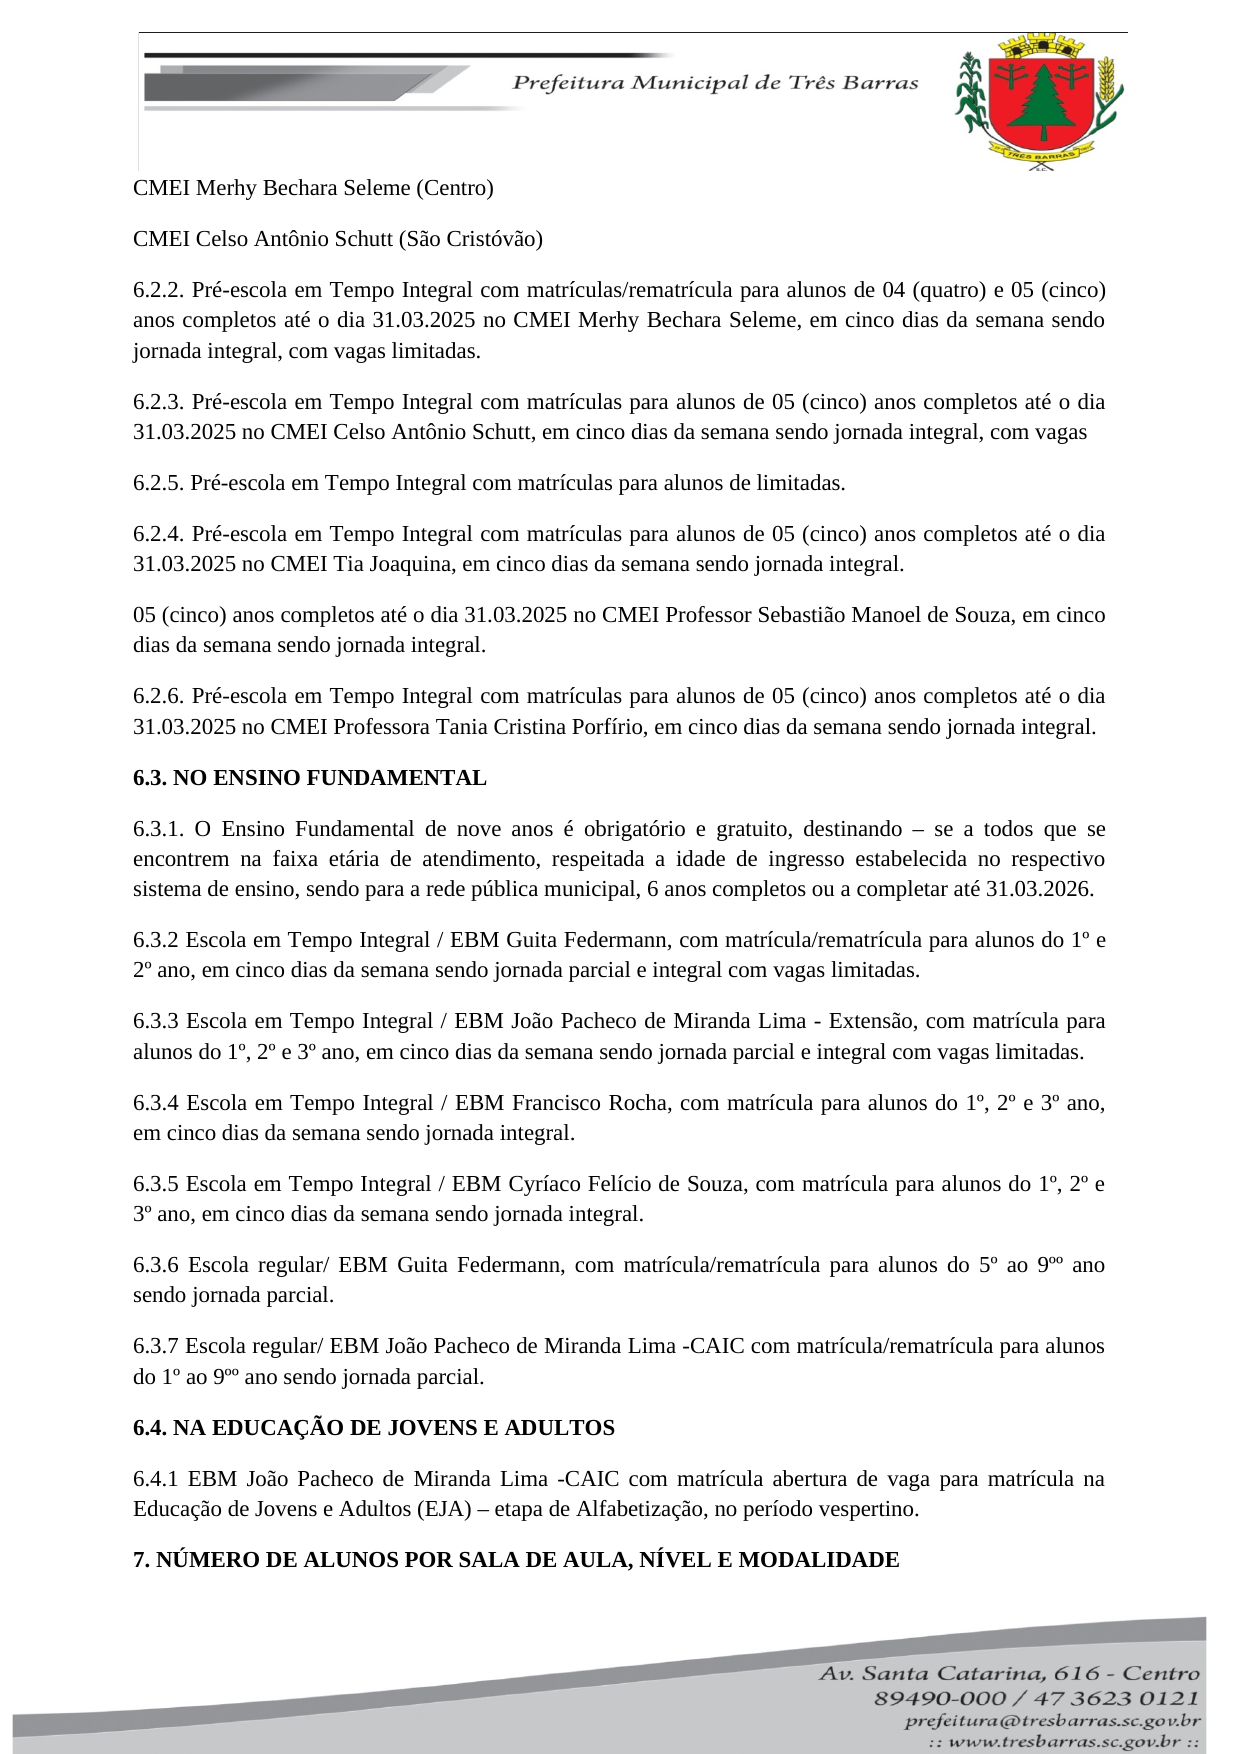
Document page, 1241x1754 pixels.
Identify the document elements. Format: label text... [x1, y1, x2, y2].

text 6.3.3 Escola em Tempo Integral / EBM João Pacheco de Miranda Lima - Extensão, com matrícula para alunos do 1º, 2º e 3º ano, em cinco dias da semana sendo jornada parcial e integral com vagas limitadas. [133, 1007, 1107, 1064]
text 6.3. NO ENSINO FUNDAMENTAL [133, 764, 1107, 790]
text 6.3.1. O Ensino Fundamental de nove anos é obrigatório e gratuito, destinando – se a todos que se encontrem na faixa etária de atendimento, respeitada a idade de ingresso estabelecida no respectivo sistema de ensino, sendo para a rede pública municipal, 6 anos completos ou a completar até 31.03.2026. [133, 815, 1107, 902]
picture [12, 1613, 1207, 1754]
text 6.3.6 Escola regular/ EBM Guita Federmann, com matrícula/rematrícula para alunos do 5º ao 9ºº ano sendo jornada parcial. [133, 1251, 1107, 1308]
picture [138, 32, 1128, 171]
text 6.2.5. Pré-escola em Tempo Integral com matrículas para alunos de limitadas. [133, 469, 1107, 495]
text 6.2.2. Pré-escola em Tempo Integral com matrículas/rematrícula para alunos de 04 (quatro) e 05 (cinco) anos completos até o dia 31.03.2025 no CMEI Merhy Bechara Seleme, em cinco dias da semana sendo jornada integral, com vagas limitadas. [133, 276, 1107, 363]
text 6.4.1 EBM João Pacheco de Miranda Lima -CAIC com matrícula abertura de vaga para matrícula na Educação de Jovens e Adultos (EJA) – etapa de Alfabetização, no período vespertino. [133, 1465, 1107, 1521]
text 6.2.6. Pré-escola em Tempo Integral com matrículas para alunos de 05 (cinco) anos completos até o dia 31.03.2025 no CMEI Professora Tania Cristina Porfírio, em cinco dias da semana sendo jornada integral. [133, 682, 1107, 739]
text CMEI Celso Antônio Schutt (São Cristóvão) [133, 225, 1107, 252]
text CMEI Merhy Bechara Seleme (Centro) [133, 148, 1107, 201]
text 6.2.3. Pré-escola em Tempo Integral com matrículas para alunos de 05 (cinco) anos completos até o dia 31.03.2025 no CMEI Celso Antônio Schutt, em cinco dias da semana sendo jornada integral, com vagas [133, 388, 1107, 444]
text 6.3.5 Escola em Tempo Integral / EBM Cyríaco Felício de Souza, com matrícula para alunos do 1º, 2º e 3º ano, em cinco dias da semana sendo jornada integral. [133, 1170, 1107, 1227]
text 6.3.4 Escola em Tempo Integral / EBM Francisco Rocha, com matrícula para alunos do 1º, 2º e 3º ano, em cinco dias da semana sendo jornada integral. [133, 1089, 1107, 1145]
text 6.2.4. Pré-escola em Tempo Integral com matrículas para alunos de 05 (cinco) anos completos até o dia 31.03.2025 no CMEI Tia Joaquina, em cinco dias da semana sendo jornada integral. [133, 520, 1107, 577]
text 05 (cinco) anos completos até o dia 31.03.2025 no CMEI Professor Sebastião Manoel de Souza, em cinco dias da semana sendo jornada integral. [133, 601, 1107, 658]
text 6.3.7 Escola regular/ EBM João Pacheco de Miranda Lima -CAIC com matrícula/rematrícula para alunos do 1º ao 9ºº ano sendo jornada parcial. [133, 1332, 1107, 1389]
text 6.3.2 Escola em Tempo Integral / EBM Guita Federmann, com matrícula/rematrícula para alunos do 1º e 2º ano, em cinco dias da semana sendo jornada parcial e integral com vagas limitadas. [133, 926, 1107, 983]
text 6.4. NA EDUCAÇÃO DE JOVENS E ADULTOS [133, 1414, 1107, 1440]
text 7. NÚMERO DE ALUNOS POR SALA DE AULA, NÍVEL E MODALIDADE [133, 1546, 1107, 1572]
